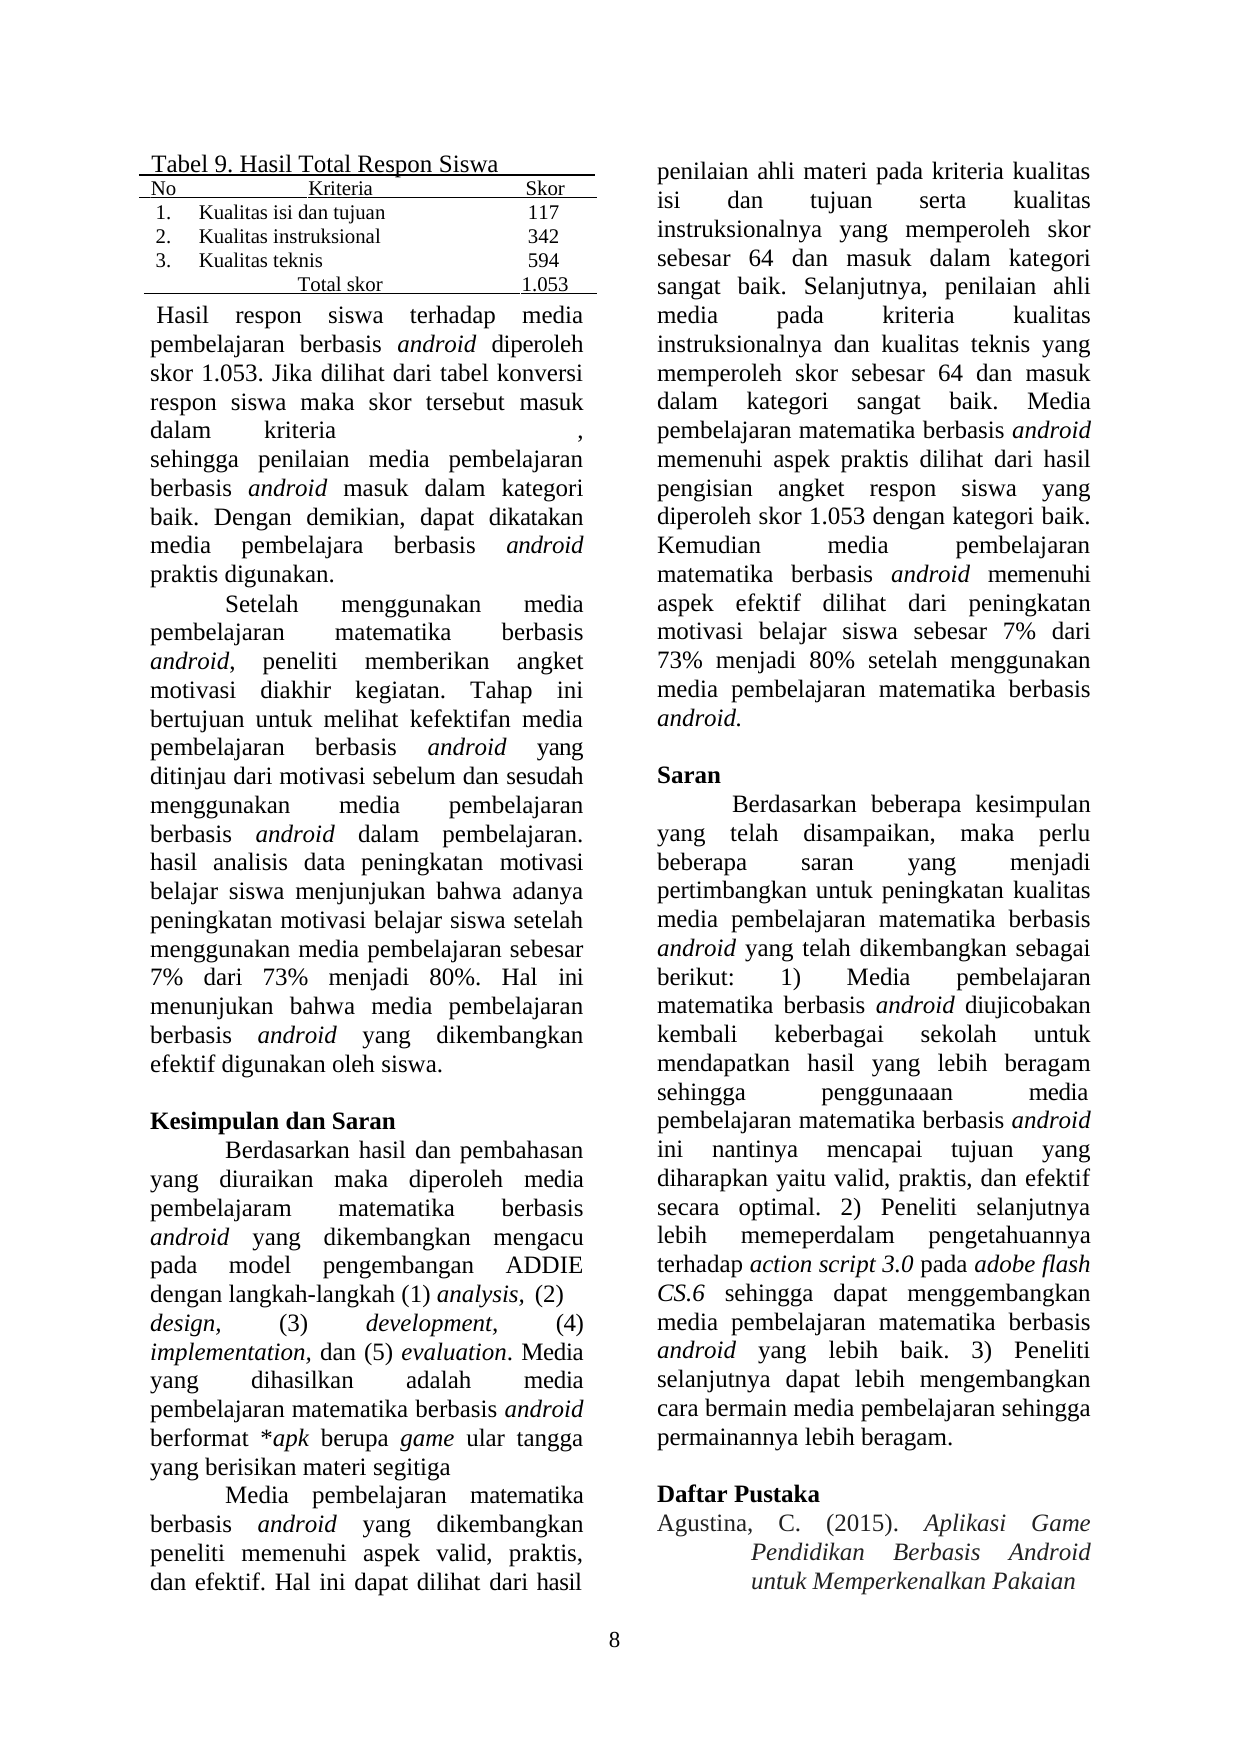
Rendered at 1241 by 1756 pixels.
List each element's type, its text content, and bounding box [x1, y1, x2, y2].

text design, (3) development, (4) implementation, dan (5) evaluation. Media yang dihasilkan adalah media pembelajaran matematika berbasis android berformat *apk berupa game ular tangga yang berisikan materi segitiga [150, 1308, 583, 1480]
subtitle Daftar Pustaka [657, 1480, 1157, 1508]
subtitle Kesimpulan dan Saran [150, 1107, 599, 1135]
table_cell 2. [130, 226, 187, 250]
text Agustina, C. (2015). Aplikasi Game Pendidikan Berbasis Android untuk Memperkenalkan Pakaian [657, 1508, 1091, 1594]
table_cell [130, 274, 187, 298]
table_cell 1. [130, 202, 187, 226]
table_header No [130, 178, 187, 202]
text Berdasarkan hasil dan pembahasan yang diuraikan maka diperoleh media pembelajaram matematika berbasis android yang dikembangkan mengacu pada model pengembangan ADDIE dengan langkah-langkah (1) analysis, (2) [150, 1135, 583, 1308]
text Media pembelajaran matematika berbasis android yang dikembangkan peneliti memenuhi aspek valid, praktis, dan efektif. Hal ini dapat dilihat dari hasil [150, 1480, 583, 1595]
text Berdasarkan beberapa kesimpulan yang telah disampaikan, maka perlu beberapa saran yang menjadi pertimbangkan untuk peningkatan kualitas media pembelajaran matematika berbasis android yang telah dikembangkan sebagai berikut: 1) Media pembelajaran matematika berbasis android diujicobakan kembali keberbagai sekolah untuk mendapatkan hasil yang lebih beragam sehingga penggunaaan media pembelajaran matematika berbasis android ini nantinya mencapai tujuan yang diharapkan yaitu valid, praktis, dan efektif secara optimal. 2) Peneliti selanjutnya lebih memeperdalam pengetahuannya terhadap action script 3.0 pada adobe flash CS.6 sehingga dapat menggembangkan media pembelajaran matematika berbasis android yang lebih baik. 3) Peneliti selanjutnya dapat lebih mengembangkan cara bermain media pembelajaran sehingga permainannya lebih beragam. [657, 789, 1091, 1451]
table_cell 594 [453, 250, 588, 274]
table_header Kriteria [187, 178, 453, 202]
table_header Skor [453, 178, 588, 197]
text Tabel 9. Hasil Total Respon Siswa [139, 149, 599, 178]
table_cell 342 [453, 226, 588, 250]
table_cell Kualitas teknis [187, 250, 453, 274]
table_cell Total skor [187, 274, 453, 293]
table_cell Kualitas instruksional [187, 226, 453, 250]
subtitle Saran [657, 761, 1157, 789]
table_cell 3. [130, 250, 187, 274]
table_cell 1.053 [453, 274, 588, 298]
text Setelah menggunakan media pembelajaran matematika berbasis android, peneliti memberikan angket motivasi diakhir kegiatan. Tahap ini bertujuan untuk melihat kefektifan media pembelajaran berbasis android yang ditinjau dari motivasi sebelum dan sesudah menggunakan media pembelajaran berbasis android dalam pembelajaran. hasil analisis data peningkatan motivasi belajar siswa menjunjukan bahwa adanya peningkatan motivasi belajar siswa setelah menggunakan media pembelajaran sebesar 7% dari 73% menjadi 80%. Hal ini menunjukan bahwa media pembelajaran berbasis android yang dikembangkan efektif digunakan oleh siswa. [150, 589, 583, 1077]
table_cell 117 [453, 202, 588, 226]
text Hasil respon siswa terhadap media pembelajaran berbasis android diperoleh skor 1.053. Jika dilihat dari tabel konversi respon siswa maka skor tersebut masuk dalam kriteria , sehingga penilaian media pembelajaran berbasis android masuk dalam kategori baik. Dengan demikian, dapat dikatakan media pembelajara berbasis android praktis digunakan. [150, 301, 583, 588]
table_cell Kualitas isi dan tujuan [187, 202, 453, 226]
text penilaian ahli materi pada kriteria kualitas isi dan tujuan serta kualitas instruksionalnya yang memperoleh skor sebesar 64 dan masuk dalam kategori sangat baik. Selanjutnya, penilaian ahli media pada kriteria kualitas instruksionalnya dan kualitas teknis yang memperoleh skor sebesar 64 dan masuk dalam kategori sangat baik. Media pembelajaran matematika berbasis android memenuhi aspek praktis dilihat dari hasil pengisian angket respon siswa yang diperoleh skor 1.053 dengan kategori baik. Kemudian media pembelajaran matematika berbasis android memenuhi aspek efektif dilihat dari peningkatan motivasi belajar siswa sebesar 7% dari 73% menjadi 80% setelah menggunakan media pembelajaran matematika berbasis android. [657, 156, 1091, 731]
